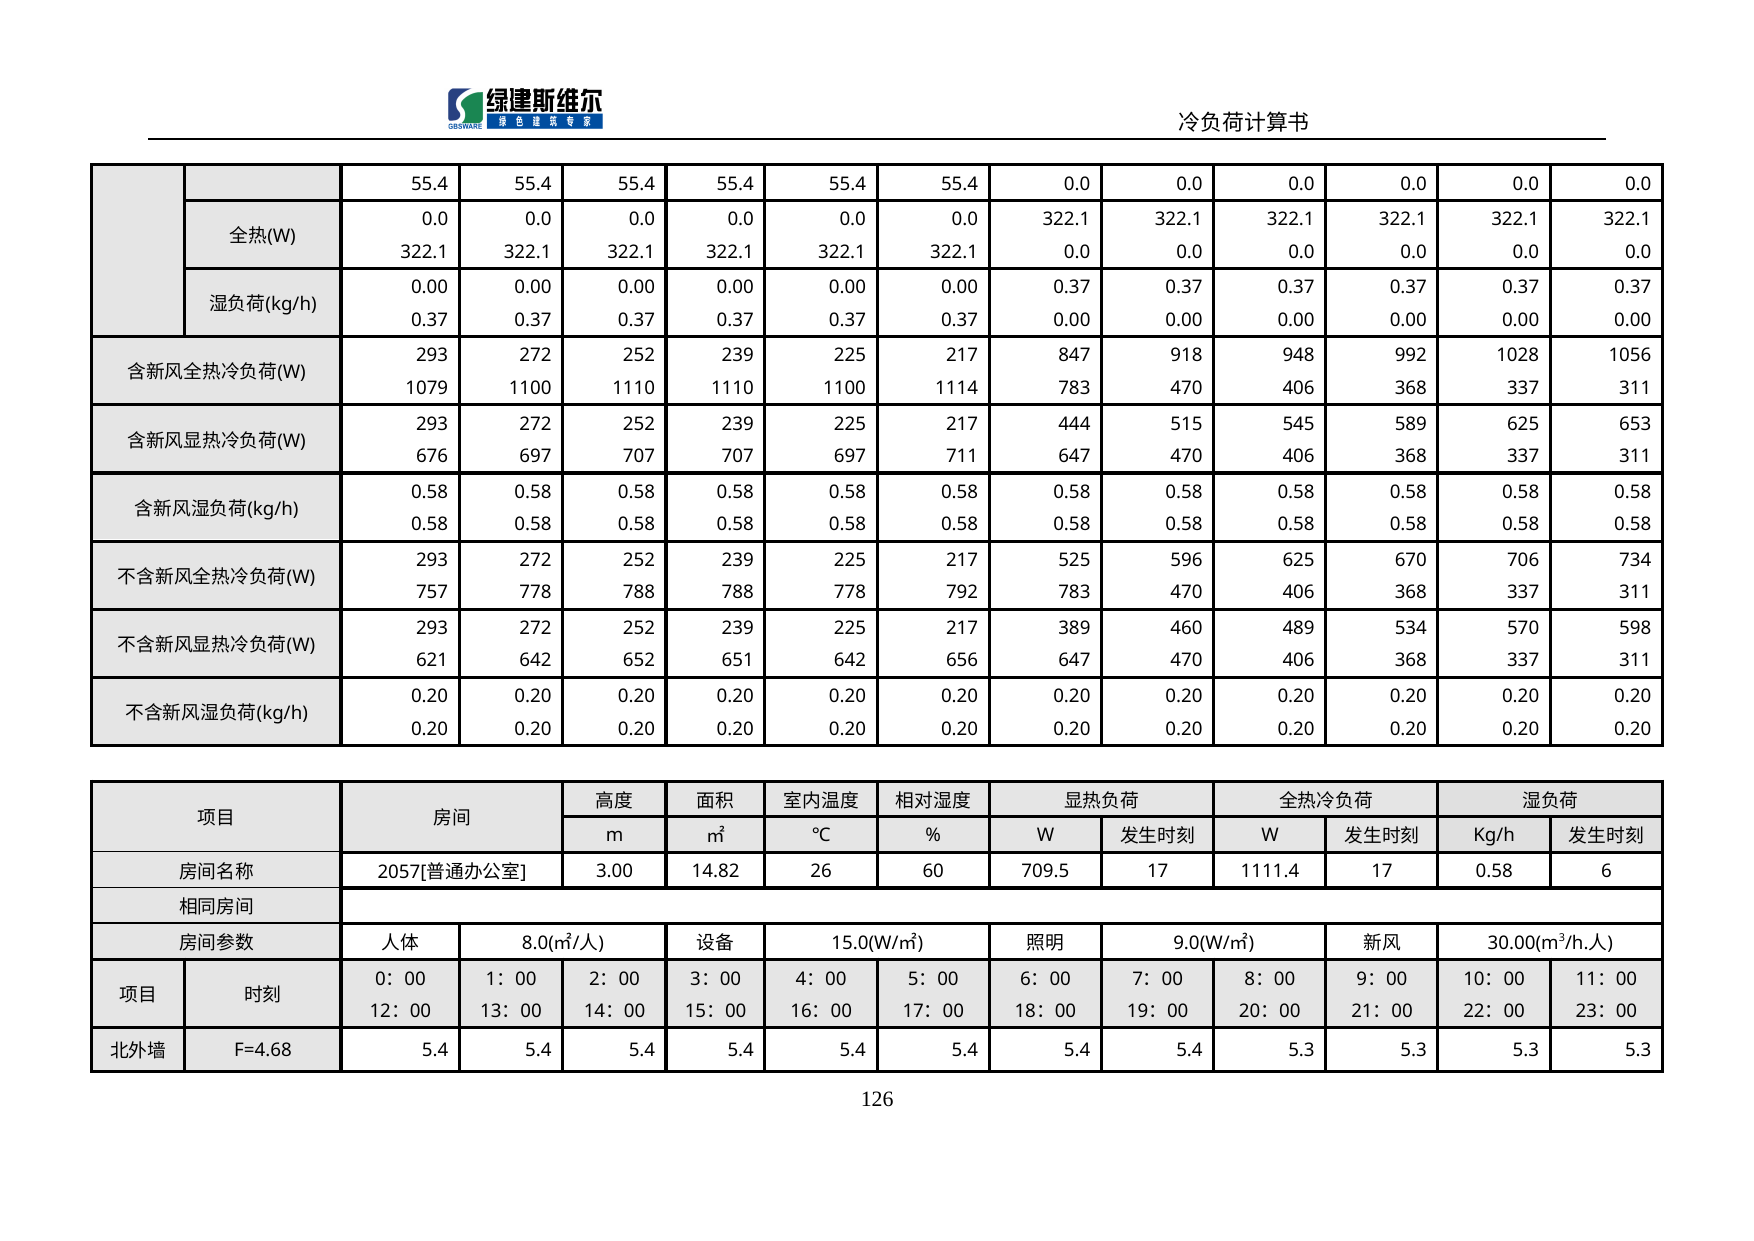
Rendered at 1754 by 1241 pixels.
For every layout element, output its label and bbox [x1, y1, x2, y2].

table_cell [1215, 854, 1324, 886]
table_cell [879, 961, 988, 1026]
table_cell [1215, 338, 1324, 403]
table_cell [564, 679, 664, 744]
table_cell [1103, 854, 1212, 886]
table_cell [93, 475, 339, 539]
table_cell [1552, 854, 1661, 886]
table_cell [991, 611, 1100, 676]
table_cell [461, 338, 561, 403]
picture [444, 88, 604, 130]
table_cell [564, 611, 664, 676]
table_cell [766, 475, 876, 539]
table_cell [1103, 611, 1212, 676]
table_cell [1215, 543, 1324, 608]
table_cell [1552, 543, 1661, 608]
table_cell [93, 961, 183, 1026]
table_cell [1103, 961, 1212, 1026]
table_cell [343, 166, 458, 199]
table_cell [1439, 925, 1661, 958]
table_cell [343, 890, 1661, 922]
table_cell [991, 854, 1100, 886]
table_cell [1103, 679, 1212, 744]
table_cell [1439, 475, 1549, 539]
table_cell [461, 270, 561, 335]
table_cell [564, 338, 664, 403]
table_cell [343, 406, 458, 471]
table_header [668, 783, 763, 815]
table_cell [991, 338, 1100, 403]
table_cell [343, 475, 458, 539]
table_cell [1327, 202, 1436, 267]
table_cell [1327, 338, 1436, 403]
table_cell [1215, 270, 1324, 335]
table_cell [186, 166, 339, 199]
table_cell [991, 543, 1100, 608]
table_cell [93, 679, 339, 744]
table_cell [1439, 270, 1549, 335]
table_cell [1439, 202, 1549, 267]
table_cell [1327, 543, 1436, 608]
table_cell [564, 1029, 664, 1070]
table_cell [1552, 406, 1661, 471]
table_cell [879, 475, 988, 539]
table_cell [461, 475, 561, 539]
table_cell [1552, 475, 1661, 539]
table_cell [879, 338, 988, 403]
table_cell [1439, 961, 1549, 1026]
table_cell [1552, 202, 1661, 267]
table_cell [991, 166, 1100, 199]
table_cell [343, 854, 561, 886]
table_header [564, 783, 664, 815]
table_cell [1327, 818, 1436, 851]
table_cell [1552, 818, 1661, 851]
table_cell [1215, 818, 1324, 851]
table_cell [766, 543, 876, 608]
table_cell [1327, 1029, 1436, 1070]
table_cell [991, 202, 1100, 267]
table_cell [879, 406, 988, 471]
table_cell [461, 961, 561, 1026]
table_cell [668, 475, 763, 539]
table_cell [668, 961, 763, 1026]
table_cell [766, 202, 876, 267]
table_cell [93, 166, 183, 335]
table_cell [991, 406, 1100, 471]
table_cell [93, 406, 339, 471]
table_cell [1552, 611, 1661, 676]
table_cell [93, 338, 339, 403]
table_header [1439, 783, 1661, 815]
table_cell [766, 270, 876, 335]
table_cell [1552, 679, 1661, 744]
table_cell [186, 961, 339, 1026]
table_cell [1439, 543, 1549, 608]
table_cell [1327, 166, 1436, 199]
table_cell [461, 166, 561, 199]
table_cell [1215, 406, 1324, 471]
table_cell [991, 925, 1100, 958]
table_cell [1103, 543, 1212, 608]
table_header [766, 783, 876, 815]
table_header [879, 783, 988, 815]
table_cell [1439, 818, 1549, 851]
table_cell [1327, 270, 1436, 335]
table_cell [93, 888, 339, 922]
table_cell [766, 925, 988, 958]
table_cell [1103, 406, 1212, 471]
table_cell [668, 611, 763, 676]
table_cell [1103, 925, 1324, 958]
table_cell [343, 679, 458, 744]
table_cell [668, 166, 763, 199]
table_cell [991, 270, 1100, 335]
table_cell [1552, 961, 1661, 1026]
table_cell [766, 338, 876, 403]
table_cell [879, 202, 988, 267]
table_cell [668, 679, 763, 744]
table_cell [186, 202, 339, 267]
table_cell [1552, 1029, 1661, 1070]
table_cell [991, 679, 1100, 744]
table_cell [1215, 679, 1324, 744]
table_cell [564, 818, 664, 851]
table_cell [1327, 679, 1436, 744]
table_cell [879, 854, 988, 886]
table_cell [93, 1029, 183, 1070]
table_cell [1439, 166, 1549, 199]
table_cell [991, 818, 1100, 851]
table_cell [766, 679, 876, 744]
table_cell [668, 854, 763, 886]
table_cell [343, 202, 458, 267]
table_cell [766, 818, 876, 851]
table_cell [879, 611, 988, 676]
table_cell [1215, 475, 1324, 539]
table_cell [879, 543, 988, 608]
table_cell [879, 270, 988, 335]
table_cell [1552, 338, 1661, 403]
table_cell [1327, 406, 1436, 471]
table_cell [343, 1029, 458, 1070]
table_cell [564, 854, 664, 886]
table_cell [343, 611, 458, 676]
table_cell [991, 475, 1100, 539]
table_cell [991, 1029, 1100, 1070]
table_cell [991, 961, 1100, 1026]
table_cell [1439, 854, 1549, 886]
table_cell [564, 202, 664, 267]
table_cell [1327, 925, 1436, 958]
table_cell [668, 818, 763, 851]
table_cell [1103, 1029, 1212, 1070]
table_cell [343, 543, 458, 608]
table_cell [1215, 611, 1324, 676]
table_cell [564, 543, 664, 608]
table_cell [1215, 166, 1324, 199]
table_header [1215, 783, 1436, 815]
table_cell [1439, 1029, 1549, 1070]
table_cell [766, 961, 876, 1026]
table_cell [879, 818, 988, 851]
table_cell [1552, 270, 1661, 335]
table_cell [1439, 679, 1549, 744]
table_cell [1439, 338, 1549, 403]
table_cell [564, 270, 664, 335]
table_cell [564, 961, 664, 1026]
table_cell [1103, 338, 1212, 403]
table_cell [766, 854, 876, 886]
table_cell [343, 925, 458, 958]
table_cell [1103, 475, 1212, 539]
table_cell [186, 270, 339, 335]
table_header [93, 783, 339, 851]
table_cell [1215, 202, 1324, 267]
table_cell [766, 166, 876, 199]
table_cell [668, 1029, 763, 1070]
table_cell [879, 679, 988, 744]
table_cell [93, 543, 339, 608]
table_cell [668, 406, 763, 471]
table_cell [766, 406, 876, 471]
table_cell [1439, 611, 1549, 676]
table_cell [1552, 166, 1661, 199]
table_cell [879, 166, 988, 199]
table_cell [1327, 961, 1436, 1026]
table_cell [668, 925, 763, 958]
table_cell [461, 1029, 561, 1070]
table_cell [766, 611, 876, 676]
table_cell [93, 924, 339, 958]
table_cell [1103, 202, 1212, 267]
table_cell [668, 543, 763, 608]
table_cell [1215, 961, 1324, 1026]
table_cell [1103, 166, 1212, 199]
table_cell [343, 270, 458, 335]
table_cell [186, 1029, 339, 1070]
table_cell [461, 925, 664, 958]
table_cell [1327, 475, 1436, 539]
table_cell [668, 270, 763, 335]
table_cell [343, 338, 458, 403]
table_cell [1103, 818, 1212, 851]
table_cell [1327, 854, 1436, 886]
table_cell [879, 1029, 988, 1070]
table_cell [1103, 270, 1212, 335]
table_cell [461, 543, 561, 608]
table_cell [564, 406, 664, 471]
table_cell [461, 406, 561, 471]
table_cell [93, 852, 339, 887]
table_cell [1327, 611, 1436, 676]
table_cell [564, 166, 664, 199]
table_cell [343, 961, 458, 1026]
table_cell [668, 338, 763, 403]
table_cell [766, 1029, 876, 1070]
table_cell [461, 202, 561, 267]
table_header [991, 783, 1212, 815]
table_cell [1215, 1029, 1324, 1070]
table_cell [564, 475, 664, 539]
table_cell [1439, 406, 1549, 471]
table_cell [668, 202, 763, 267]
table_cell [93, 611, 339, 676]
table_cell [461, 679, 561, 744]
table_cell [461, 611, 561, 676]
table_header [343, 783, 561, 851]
